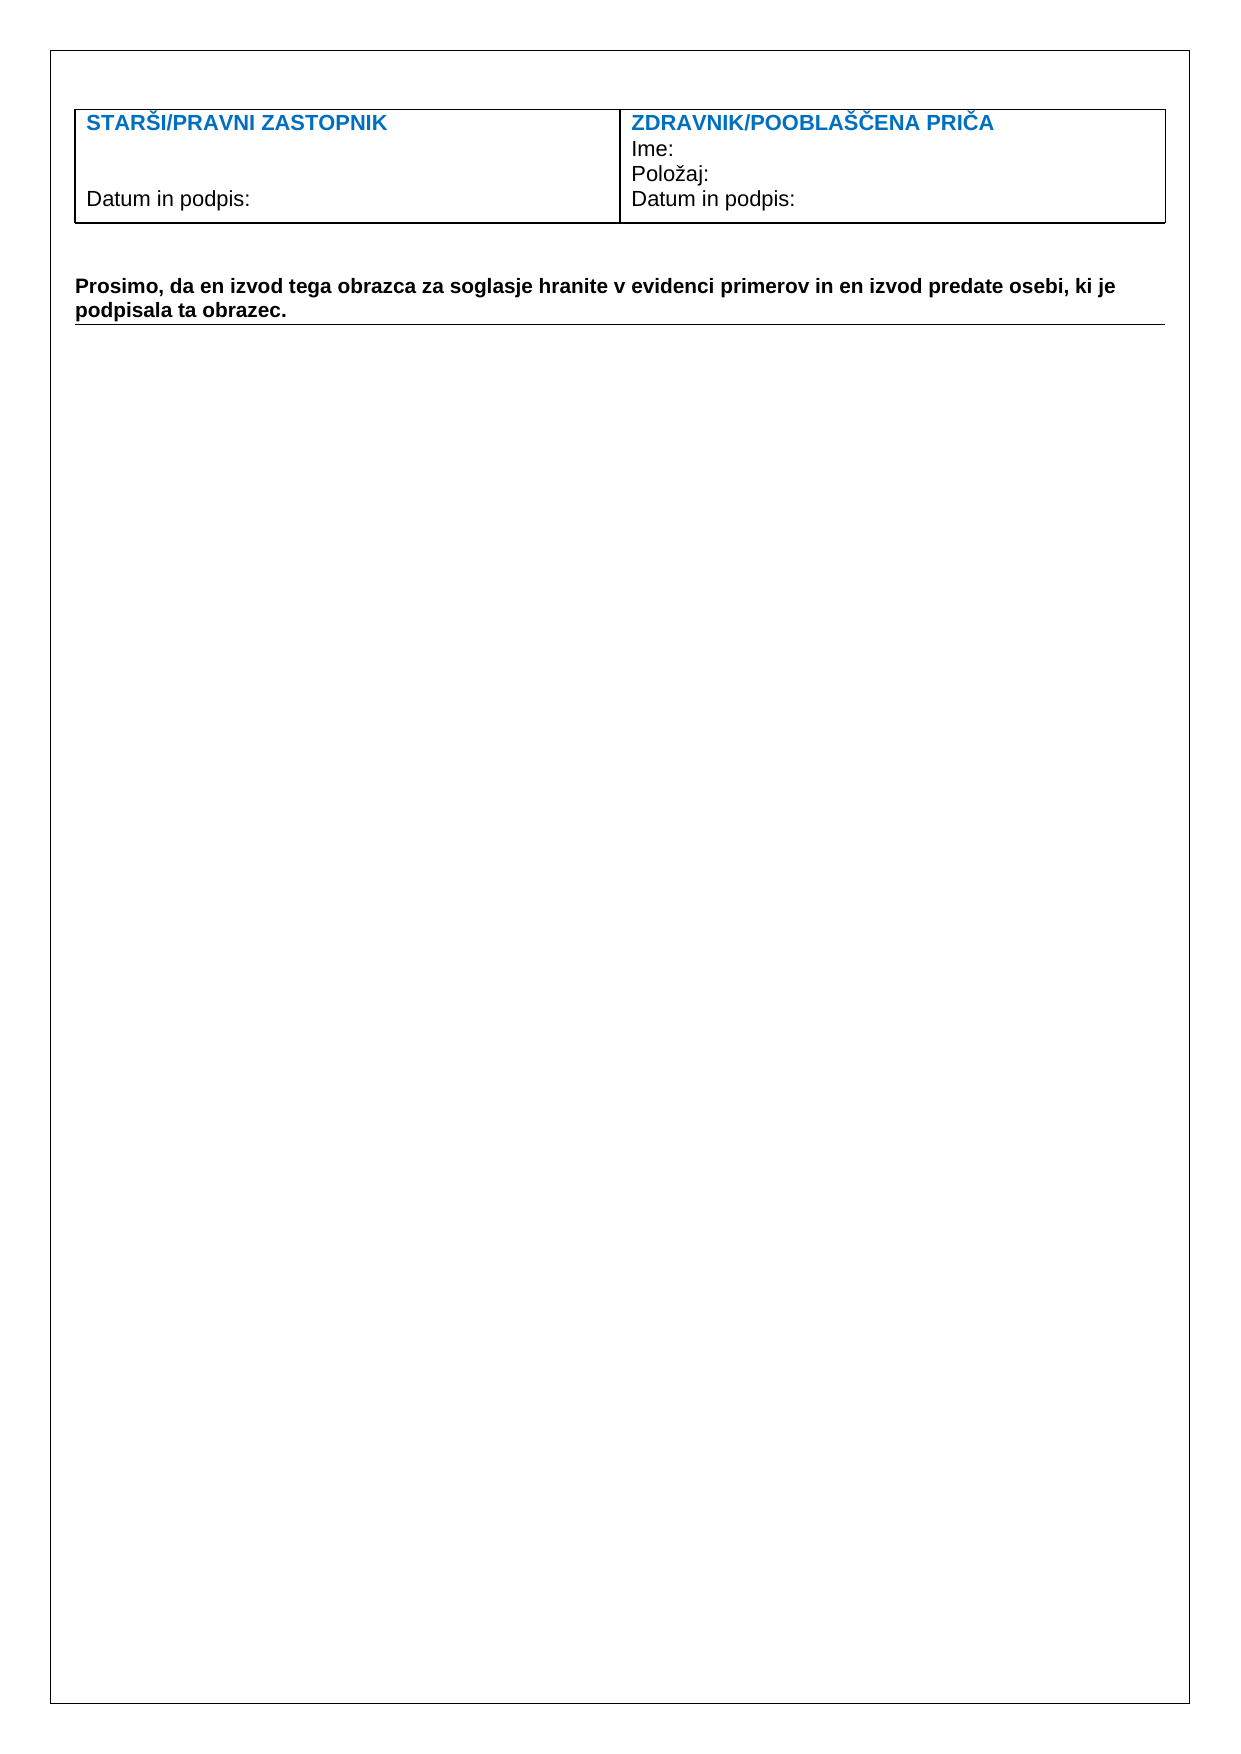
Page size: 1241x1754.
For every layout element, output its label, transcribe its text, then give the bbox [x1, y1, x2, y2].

table_header ZDRAVNIK/POOBLAŠČENA PRIČA Ime: Položaj: Datum in podpis: [621, 110, 1165, 222]
text Prosimo, da en izvod tega obrazca za soglasje hranite v evidenci primerov in en izvod predate osebi, ki je podpisala ta obrazec. [75, 271, 1165, 324]
table_header STARŠI/PRAVNI ZASTOPNIK Datum in podpis: [76, 110, 619, 222]
